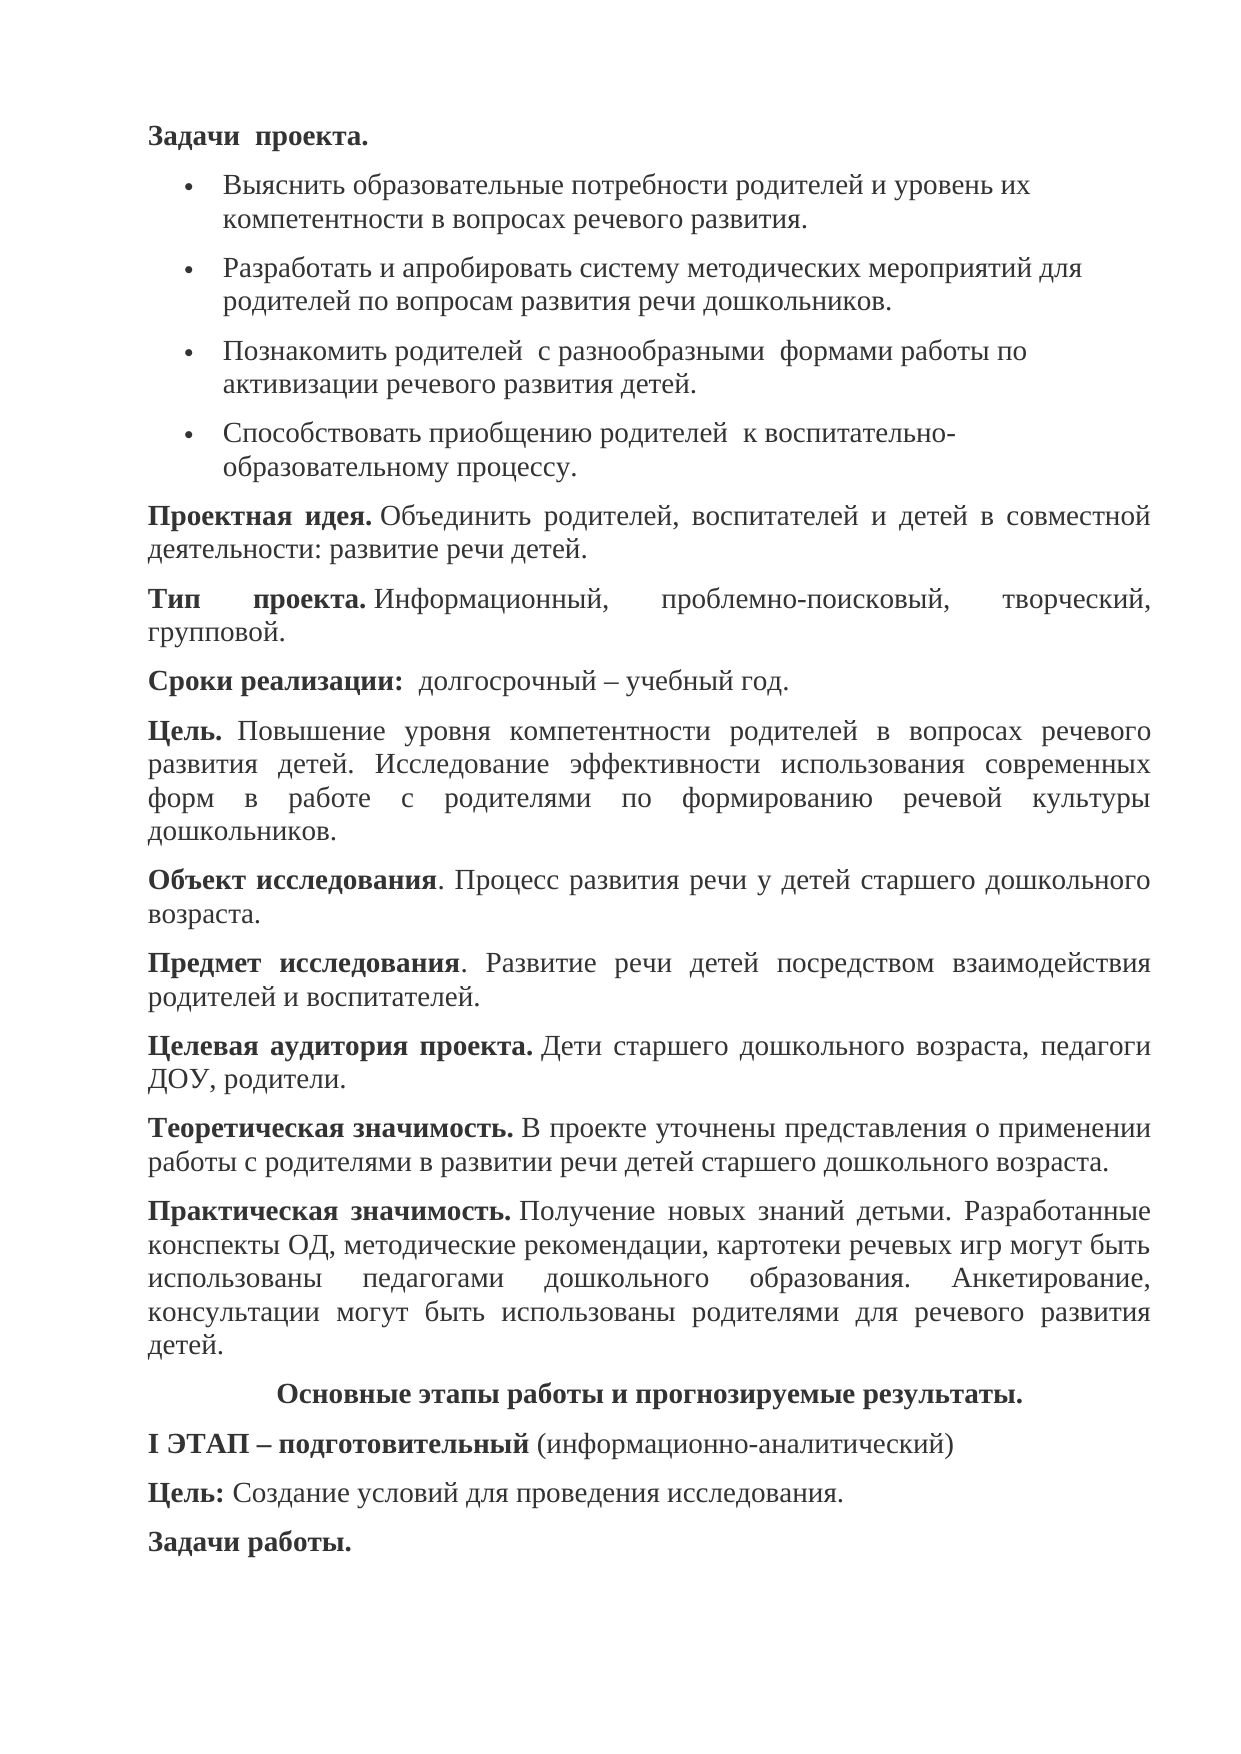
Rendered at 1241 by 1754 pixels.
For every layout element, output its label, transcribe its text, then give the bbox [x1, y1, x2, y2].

text Предмет исследования. Развитие речи детей посредством взаимодействия родителей и воспитателей. [148, 945, 1152, 1012]
text Цель: Создание условий для проведения исследования. [148, 1475, 1152, 1508]
text Практическая значимость. Получение новых знаний детьми. Разработанные конспекты ОД, методические рекомендации, картотеки речевых игр могут быть использованы педагогами дошкольного образования. Анкетирование, консультации могут быть использованы родителями для речевого развития детей. [148, 1193, 1152, 1361]
text Задачи работы. [148, 1524, 1152, 1558]
text I ЭТАП – подготовительный (информационно-аналитический) [148, 1426, 1152, 1459]
text Задачи проекта. [148, 118, 1152, 152]
list Выяснить образовательные потребности родителей и уровень их компетентности в вопросах речевого развития. [185, 167, 1152, 234]
text Цель. Повышение уровня компетентности родителей в вопросах речевого развития детей. Исследование эффективности использования современных форм в работе с родителями по формированию речевой культуры дошкольников. [148, 713, 1152, 847]
list Способствовать приобщению родителей к воспитательно-образовательному процессу. [185, 415, 1152, 482]
text Целевая аудитория проекта. Дети старшего дошкольного возраста, педагоги ДОУ, родители. [148, 1028, 1152, 1095]
text Сроки реализации: долгосрочный – учебный год. [148, 663, 1152, 697]
text Проектная идея. Объединить родителей, воспитателей и детей в совместной деятельности: развитие речи детей. [148, 498, 1152, 565]
list Разработать и апробировать систему методических мероприятий для родителей по вопросам развития речи дошкольников. [185, 250, 1152, 317]
text Теоретическая значимость. В проекте уточнены представления о применении работы с родителями в развитии речи детей старшего дошкольного возраста. [148, 1111, 1152, 1178]
text Тип проекта. Информационный, проблемно-поисковый, творческий, групповой. [148, 581, 1152, 648]
text Основные этапы работы и прогнозируемые результаты. [148, 1377, 1152, 1410]
list Познакомить родителей с разнообразными формами работы по активизации речевого развития детей. [185, 333, 1152, 400]
text Объект исследования. Процесс развития речи у детей старшего дошкольного возраста. [148, 862, 1152, 929]
